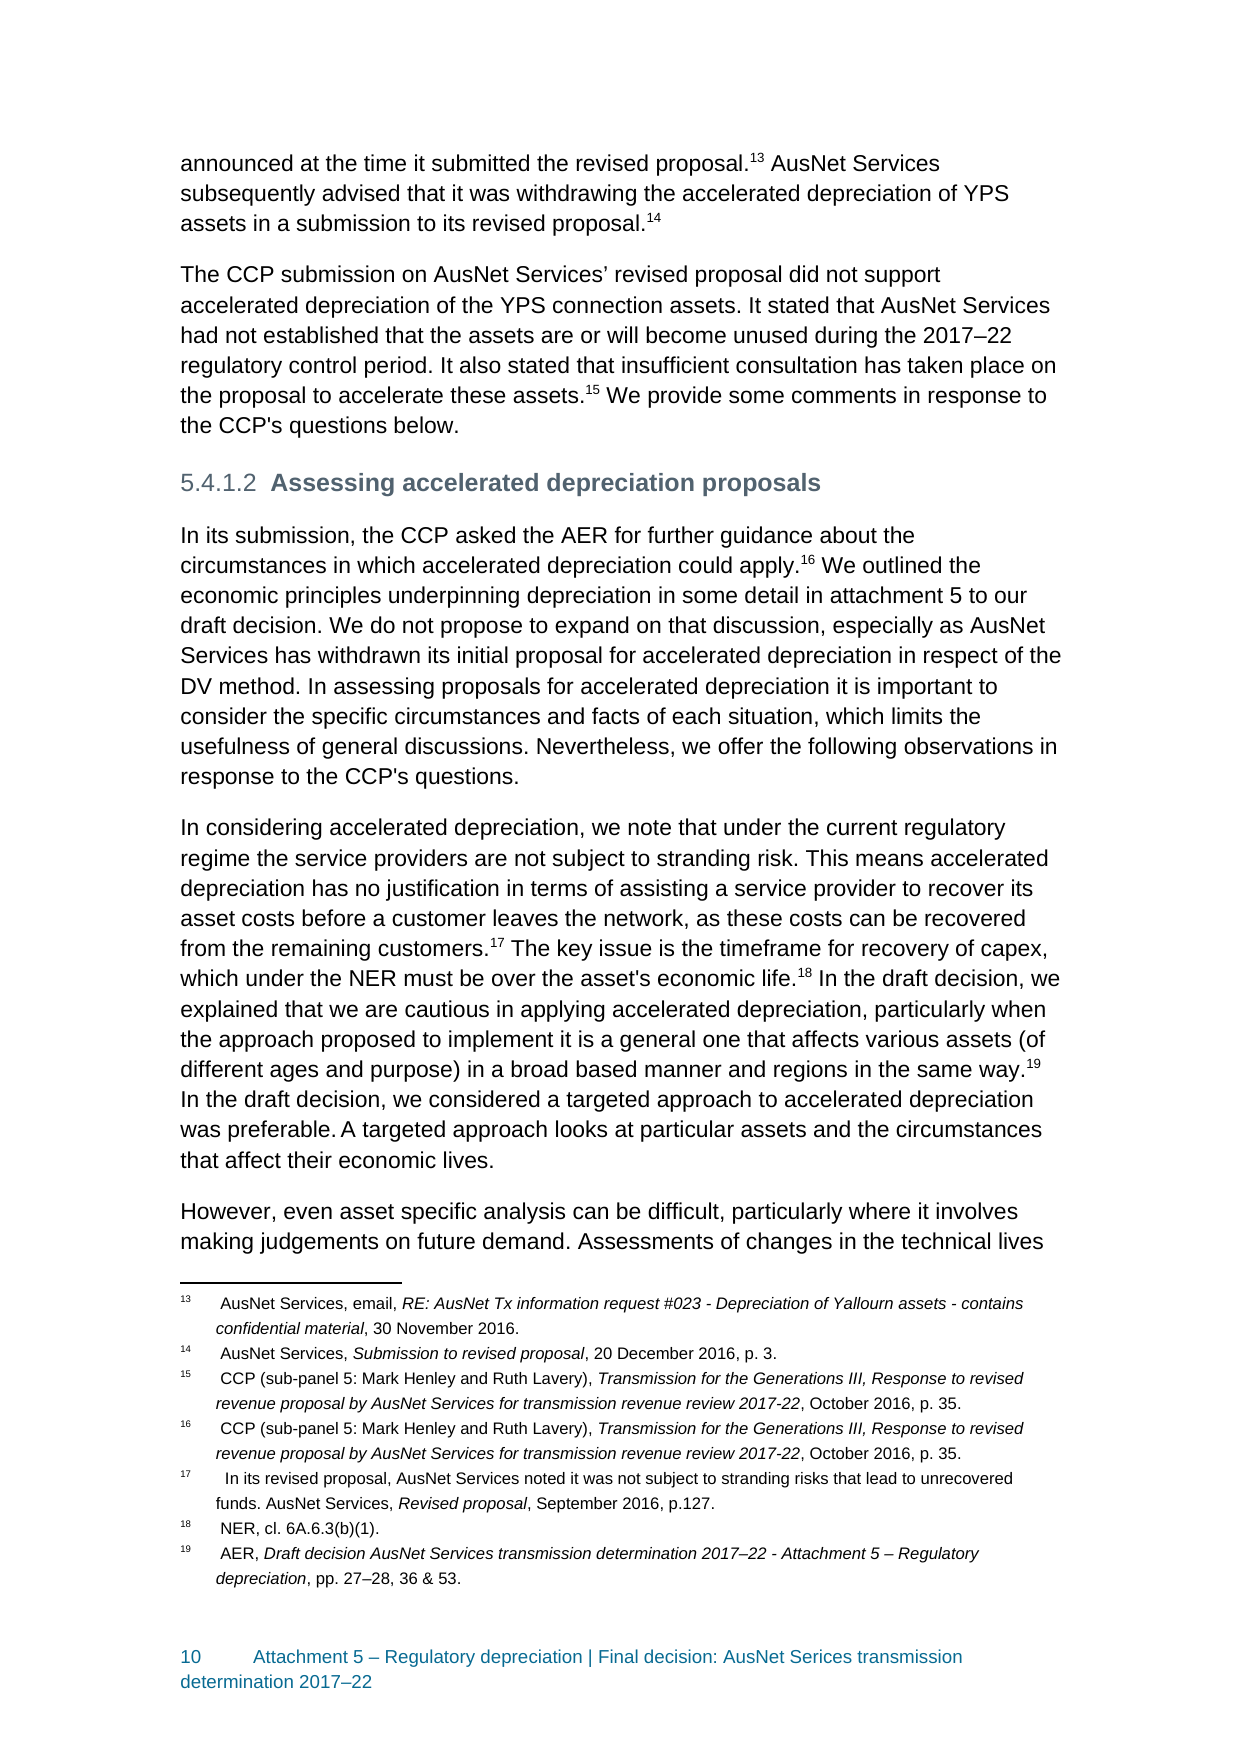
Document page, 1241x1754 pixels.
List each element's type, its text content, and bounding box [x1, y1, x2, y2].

text In considering accelerated depreciation, we note that under the current regulatory regime the service providers are not subject to stranding risk. This means accelerated depreciation has no justification in terms of assisting a service provider to recover its asset costs before a customer leaves the network, as these costs can be recovered from the remaining customers. The key issue is the timeframe for recovery of capex, which under the NER must be over the asset's economic life. In the draft decision, we explained that we are cautious in applying accelerated depreciation, particularly when the approach proposed to implement it is a general one that affects various assets (of different ages and purpose) in a broad based manner and regions in the same way. In the draft decision, we considered a targeted approach to accelerated depreciation was preferable. A targeted approach looks at particular assets and the circumstances that affect their economic lives. [180, 814, 1063, 1173]
text The CCP submission on AusNet Services’ revised proposal did not support accelerated depreciation of the YPS connection assets. It stated that AusNet Services had not established that the assets are or will become unused during the 2017–22 regulatory control period. It also stated that insufficient consultation has taken place on the proposal to accelerate these assets. We provide some comments in response to the CCP's questions below. [180, 261, 1063, 439]
picture [296, 1649, 300, 1663]
text In its submission, the CCP asked the AER for further guidance about the circumstances in which accelerated depreciation could apply. We outlined the economic principles underpinning depreciation in some detail in attachment 5 to our draft decision. We do not propose to expand on that discussion, especially as AusNet Services has withdrawn its initial proposal for accelerated depreciation in respect of the DV method. In assessing proposals for accelerated depreciation it is important to consider the specific circumstances and facts of each situation, which limits the usefulness of general discussions. Nevertheless, we offer the following observations in response to the CCP's questions. [180, 522, 1063, 789]
subtitle Assessing accelerated depreciation proposals [180, 468, 1063, 496]
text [180, 150, 1063, 237]
picture [269, 1653, 273, 1663]
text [180, 1198, 1063, 1254]
picture [386, 1650, 393, 1663]
picture [243, 1678, 247, 1688]
